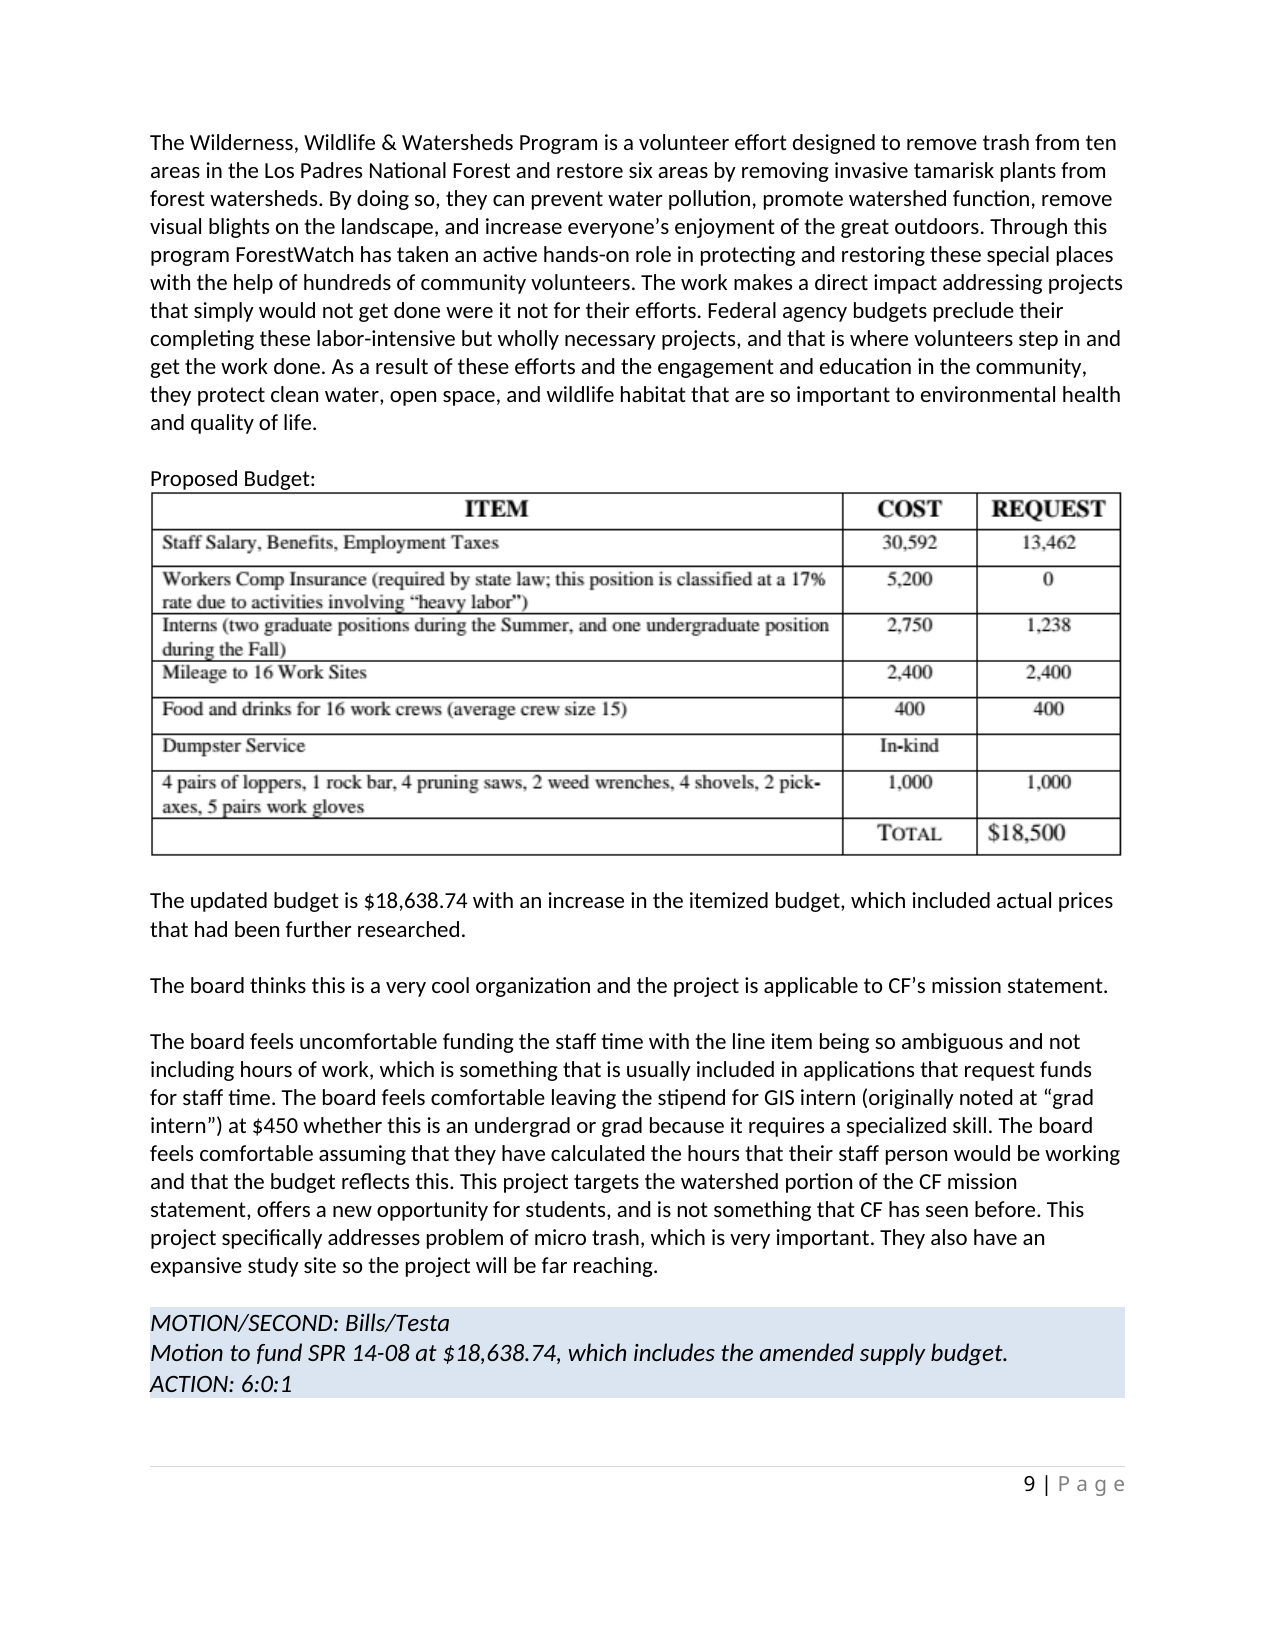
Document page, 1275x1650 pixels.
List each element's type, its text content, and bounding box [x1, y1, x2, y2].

text Motion to fund SPR 14-08 at $18,638.74, which includes the amended supply budget. [150, 1337, 1125, 1368]
text ACTION: 6:0:1 [150, 1368, 1125, 1398]
text The updated budget is $18,638.74 with an increase in the itemized budget, which included actual prices that had been further researched. [150, 887, 1125, 943]
text Proposed Budget: [150, 464, 1125, 492]
text The Wilderness, Wildlife & Watersheds Program is a volunteer effort designed to remove trash from ten areas in the Los Padres National Forest and restore six areas by removing invasive tamarisk plants from forest watersheds. By doing so, they can prevent water pollution, promote watershed function, remove visual blights on the landscape, and increase everyone’s enjoyment of the great outdoors. Through this program ForestWatch has taken an active hands-on role in protecting and restoring these special places with the help of hundreds of community volunteers. The work makes a direct impact addressing projects that simply would not get done were it not for their efforts. Federal agency budgets preclude their completing these labor-intensive but wholly necessary projects, and that is where volunteers step in and get the work done. As a result of these efforts and the engagement and education in the community, they protect clean water, open space, and wildlife habitat that are so important to environmental health and quality of life. [150, 128, 1125, 436]
text The board thinks this is a very cool organization and the project is applicable to CF’s mission statement. [150, 971, 1125, 999]
text MOTION/SECOND: Bills/Testa [150, 1307, 1125, 1337]
picture [150, 492, 1125, 859]
text The board feels uncomfortable funding the staff time with the line item being so ambiguous and not including hours of work, which is something that is usually included in applications that request funds for staff time. The board feels comfortable leaving the stipend for GIS intern (originally noted at “grad intern”) at $450 whether this is an undergrad or grad because it requires a specialized skill. The board feels comfortable assuming that they have calculated the hours that their staff person would be working and that the budget reflects this. This project targets the watershed portion of the CF mission statement, offers a new opportunity for students, and is not something that CF has seen before. This project specifically addresses problem of micro trash, which is very important. They also have an expansive study site so the project will be far reaching. [150, 1027, 1125, 1279]
